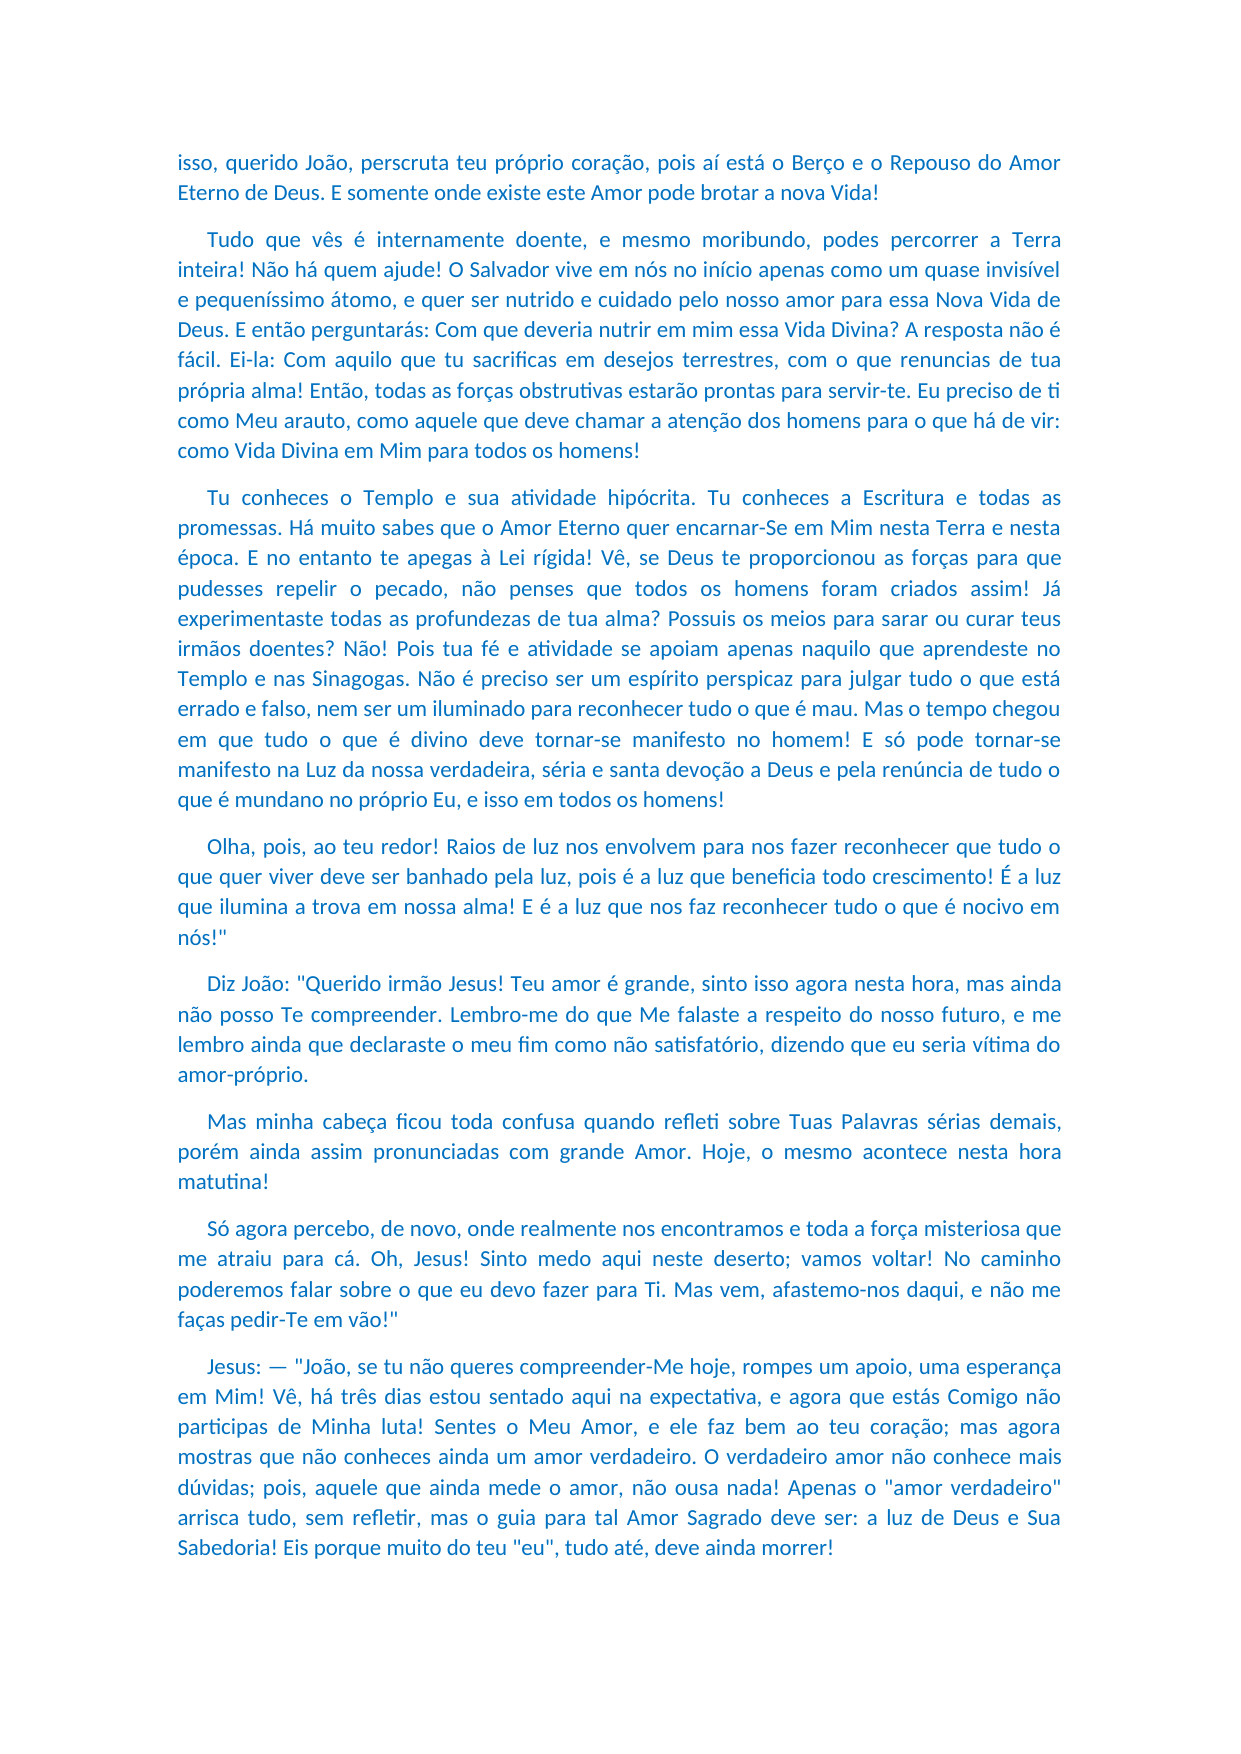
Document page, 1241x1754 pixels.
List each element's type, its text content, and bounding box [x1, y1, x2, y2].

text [177, 148, 1063, 206]
text Tudo que vês é internamente doente, e mesmo moribundo, podes percorrer a Terra inteira! Não há quem ajude! O Salvador vive em nós no início apenas como um quase invisível e pequeníssimo átomo, e quer ser nutrido e cuidado pelo nosso amor para essa Nova Vida de Deus. E então perguntarás: Com que deveria nutrir em mim essa Vida Divina? A resposta não é fácil. Ei-la: Com aquilo que tu sacrificas em desejos terrestres, com o que renuncias de tua própria alma! Então, todas as forças obstrutivas estarão prontas para servir-te. Eu preciso de ti como Meu arauto, como aquele que deve chamar a atenção dos homens para o que há de vir: como Vida Divina em Mim para todos os homens! [177, 225, 1063, 464]
text Jesus: — "João, se tu não queres compreender-Me hoje, rompes um apoio, uma esperança em Mim! Vê, há três dias estou sentado aqui na expectativa, e agora que estás Comigo não participas de Minha luta! Sentes o Meu Amor, e ele faz bem ao teu coração; mas agora mostras que não conheces ainda um amor verdadeiro. O verdadeiro amor não conhece mais dúvidas; pois, aquele que ainda mede o amor, não ousa nada! Apenas o "amor verdadeiro" arrisca tudo, sem refletir, mas o guia para tal Amor Sagrado deve ser: a luz de Deus e Sua Sabedoria! Eis porque muito do teu "eu", tudo até, deve ainda morrer! [177, 1352, 1063, 1561]
text Mas minha cabeça ficou toda confusa quando refleti sobre Tuas Palavras sérias demais, porém ainda assim pronunciadas com grande Amor. Hoje, o mesmo acontece nesta hora matutina! [177, 1107, 1063, 1195]
text Olha, pois, ao teu redor! Raios de luz nos envolvem para nos fazer reconhecer que tudo o que quer viver deve ser banhado pela luz, pois é a luz que beneficia todo crescimento! É a luz que ilumina a trova em nossa alma! E é a luz que nos faz reconhecer tudo o que é nocivo em nós!" [177, 832, 1063, 951]
text Tu conheces o Templo e sua atividade hipócrita. Tu conheces a Escritura e todas as promessas. Há muito sabes que o Amor Eterno quer encarnar-Se em Mim nesta Terra e nesta época. E no entanto te apegas à Lei rígida! Vê, se Deus te proporcionou as forças para que pudesses repelir o pecado, não penses que todos os homens foram criados assim! Já experimentaste todas as profundezas de tua alma? Possuis os meios para sarar ou curar teus irmãos doentes? Não! Pois tua fé e atividade se apoiam apenas naquilo que aprendeste no Templo e nas Sinagogas. Não é preciso ser um espírito perspicaz para julgar tudo o que está errado e falso, nem ser um iluminado para reconhecer tudo o que é mau. Mas o tempo chegou em que tudo o que é divino deve tornar-se manifesto no homem! E só pode tornar-se manifesto na Luz da nossa verdadeira, séria e santa devoção a Deus e pela renúncia de tudo o que é mundano no próprio Eu, e isso em todos os homens! [177, 483, 1063, 813]
text Diz João: "Querido irmão Jesus! Teu amor é grande, sinto isso agora nesta hora, mas ainda não posso Te compreender. Lembro-me do que Me falaste a respeito do nosso futuro, e me lembro ainda que declaraste o meu fim como não satisfatório, dizendo que eu seria vítima do amor-próprio. [177, 969, 1063, 1088]
text Só agora percebo, de novo, onde realmente nos encontramos e toda a força misteriosa que me atraiu para cá. Oh, Jesus! Sinto medo aqui neste deserto; vamos voltar! No caminho poderemos falar sobre o que eu devo fazer para Ti. Mas vem, afastemo-nos daqui, e não me faças pedir-Te em vão!" [177, 1214, 1063, 1333]
